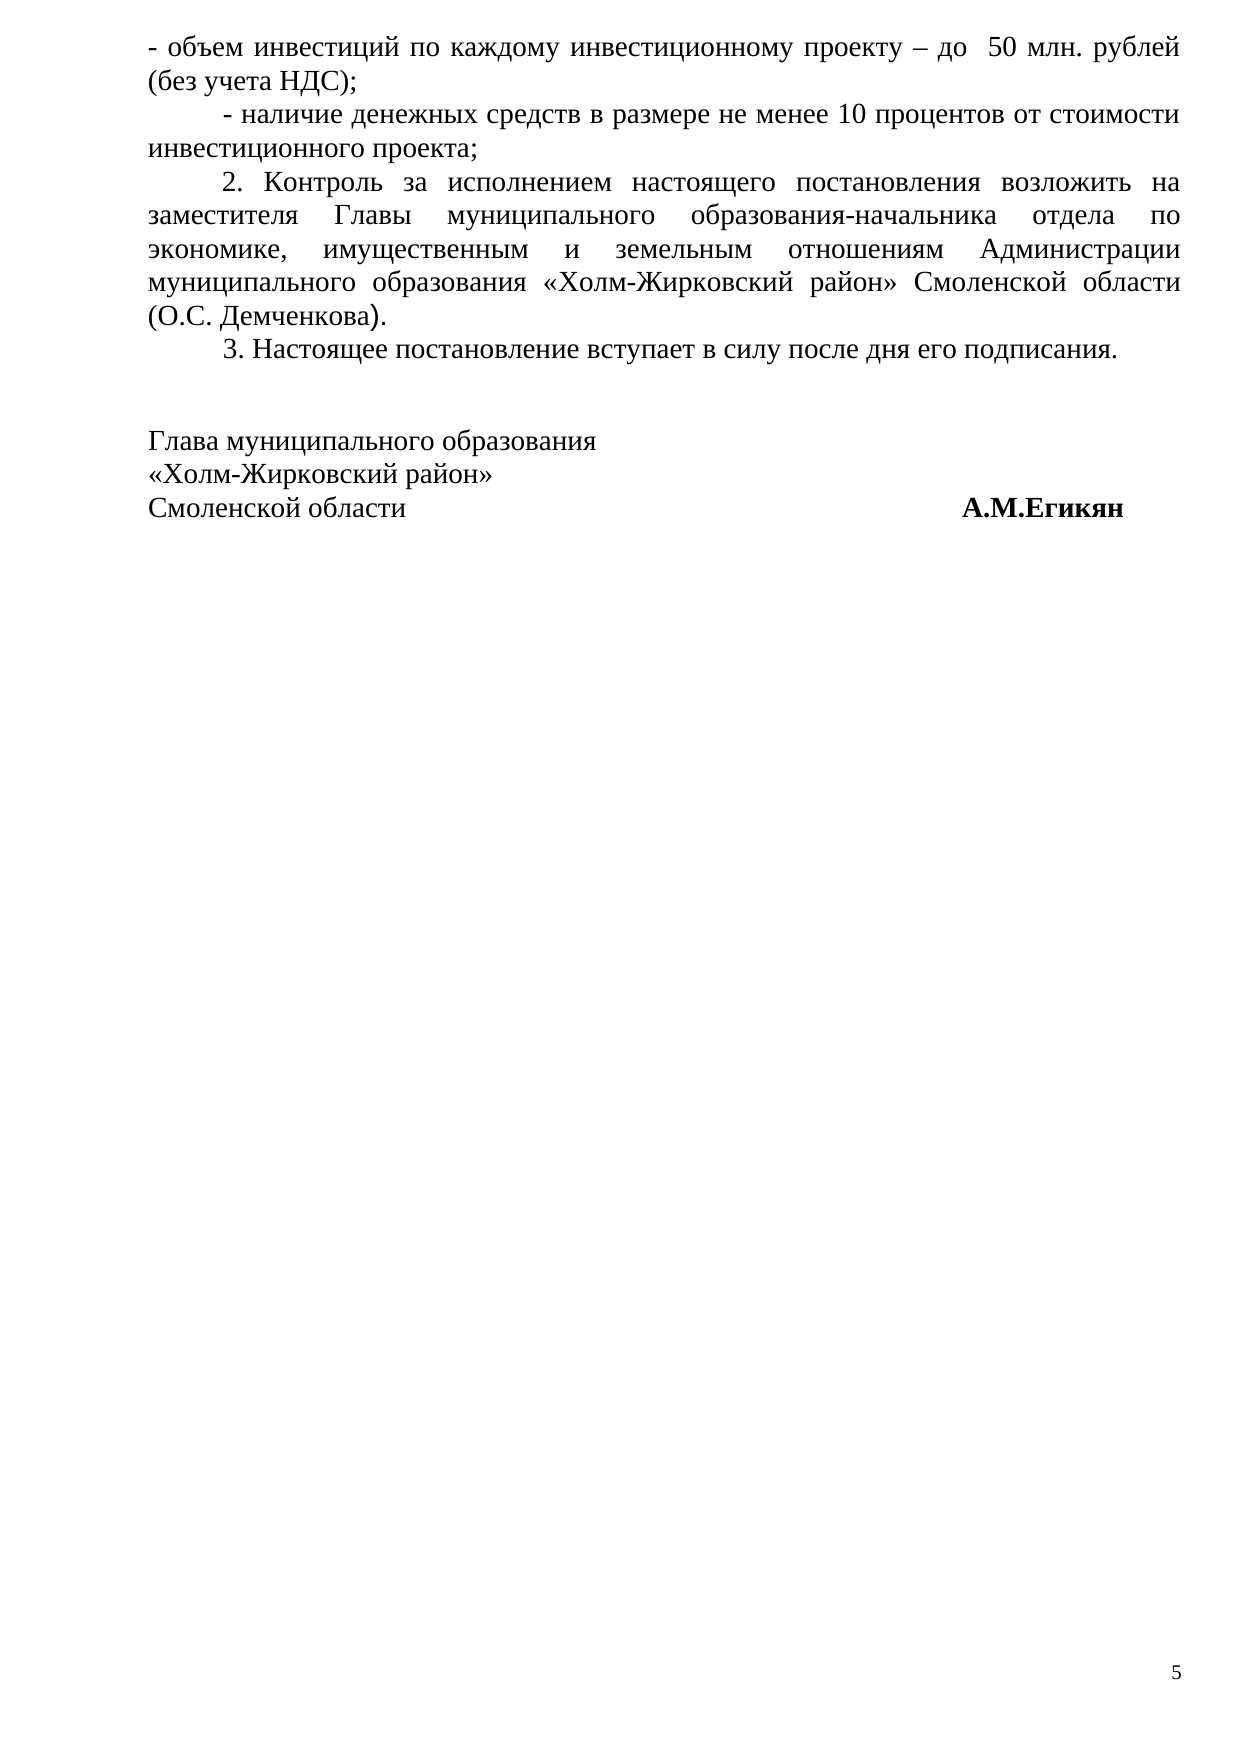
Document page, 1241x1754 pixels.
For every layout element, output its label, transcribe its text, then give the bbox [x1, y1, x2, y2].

table_header А.М.Егикян [824, 423, 1193, 523]
text - объем инвестиций по каждому инвестиционному проекту – до 50 млн. рублей (без учета НДС); [148, 29, 1181, 97]
text 2. Контроль за исполнением настоящего постановления возложить на заместителя Главы муниципального образования-начальника отдела по экономике, имущественным и земельным отношениям Администрации муниципального образования «Холм-Жирковский район» Смоленской области (О.С. Демченкова). [148, 164, 1181, 332]
text 3. Настоящее постановление вступает в силу после дня его подписания. [148, 332, 1181, 365]
text - наличие денежных средств в размере не менее 10 процентов от стоимости инвестиционного проекта; [148, 97, 1181, 164]
table_header Глава муниципального образования «Холм-Жирковский район» Смоленской области [148, 423, 824, 523]
